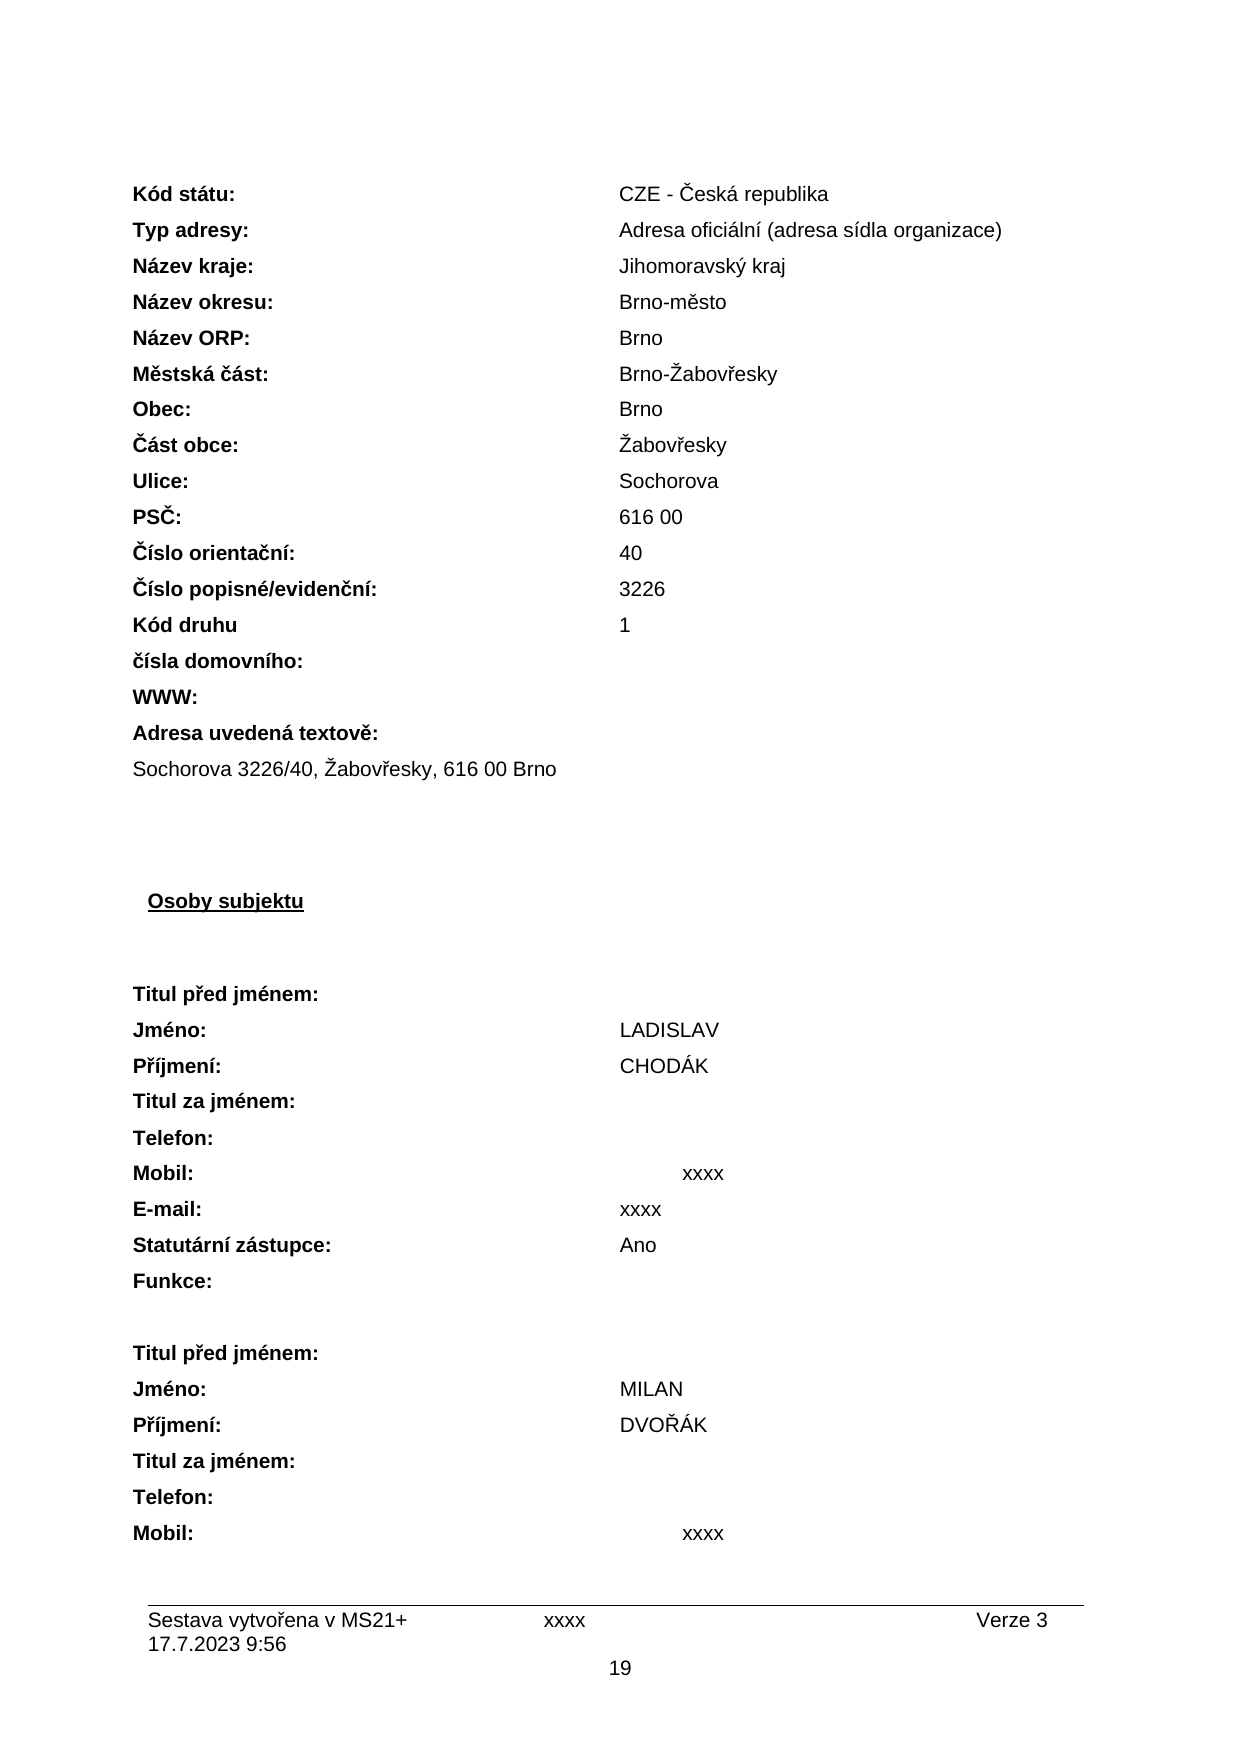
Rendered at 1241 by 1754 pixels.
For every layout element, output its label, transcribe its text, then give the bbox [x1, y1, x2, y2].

text Příjmení: DVOŘÁK [133, 1413, 1167, 1437]
text Obec: Brno [132, 397, 1167, 421]
text Ulice: Sochorova [132, 469, 1167, 493]
text Osoby subjektu [147, 889, 1167, 913]
text Telefon: [133, 1125, 1167, 1149]
text Příjmení: CHODÁK [133, 1053, 1167, 1077]
text WWW: [132, 685, 1167, 709]
subtitle Statutární zástupce: Ano [133, 1233, 1167, 1257]
text Telefon: [133, 1485, 1167, 1509]
text PSČ: 616 00 [132, 505, 1167, 529]
subtitle Kód druhu 1 [132, 613, 1167, 637]
text Jméno: LADISLAV [133, 1017, 1167, 1041]
subtitle Číslo orientační: 40 [132, 541, 1167, 565]
text Typ adresy: Adresa oficiální (adresa sídla organizace) [132, 218, 1167, 242]
text Název kraje: Jihomoravský kraj [132, 253, 1167, 277]
subtitle Titul za jménem: [133, 1089, 1167, 1113]
text Část obce: Žabovřesky [132, 433, 1167, 457]
subtitle Titul za jménem: [133, 1449, 1167, 1473]
text Funkce: [133, 1269, 1167, 1293]
text Titul před jménem: [133, 1341, 1167, 1365]
text Název ORP: Brno [132, 325, 1167, 349]
text Název okresu: Brno-město [132, 289, 1167, 313]
text Mobil: xxxx [133, 1521, 1167, 1544]
text Sochorova 3226/40, Žabovřesky, 616 00 Brno [132, 757, 1167, 781]
text Titul před jménem: [133, 982, 1167, 1006]
text E-mail: xxxx [133, 1197, 1167, 1221]
text Jméno: MILAN [133, 1377, 1167, 1401]
text Kód státu: CZE - Česká republika [132, 182, 1167, 206]
text Městská část: Brno-Žabovřesky [132, 361, 1167, 385]
text čísla domovního: [132, 649, 1167, 673]
text Adresa uvedená textově: [132, 721, 1167, 744]
text Mobil: xxxx [133, 1161, 1167, 1185]
subtitle Číslo popisné/evidenční: 3226 [132, 577, 1167, 601]
